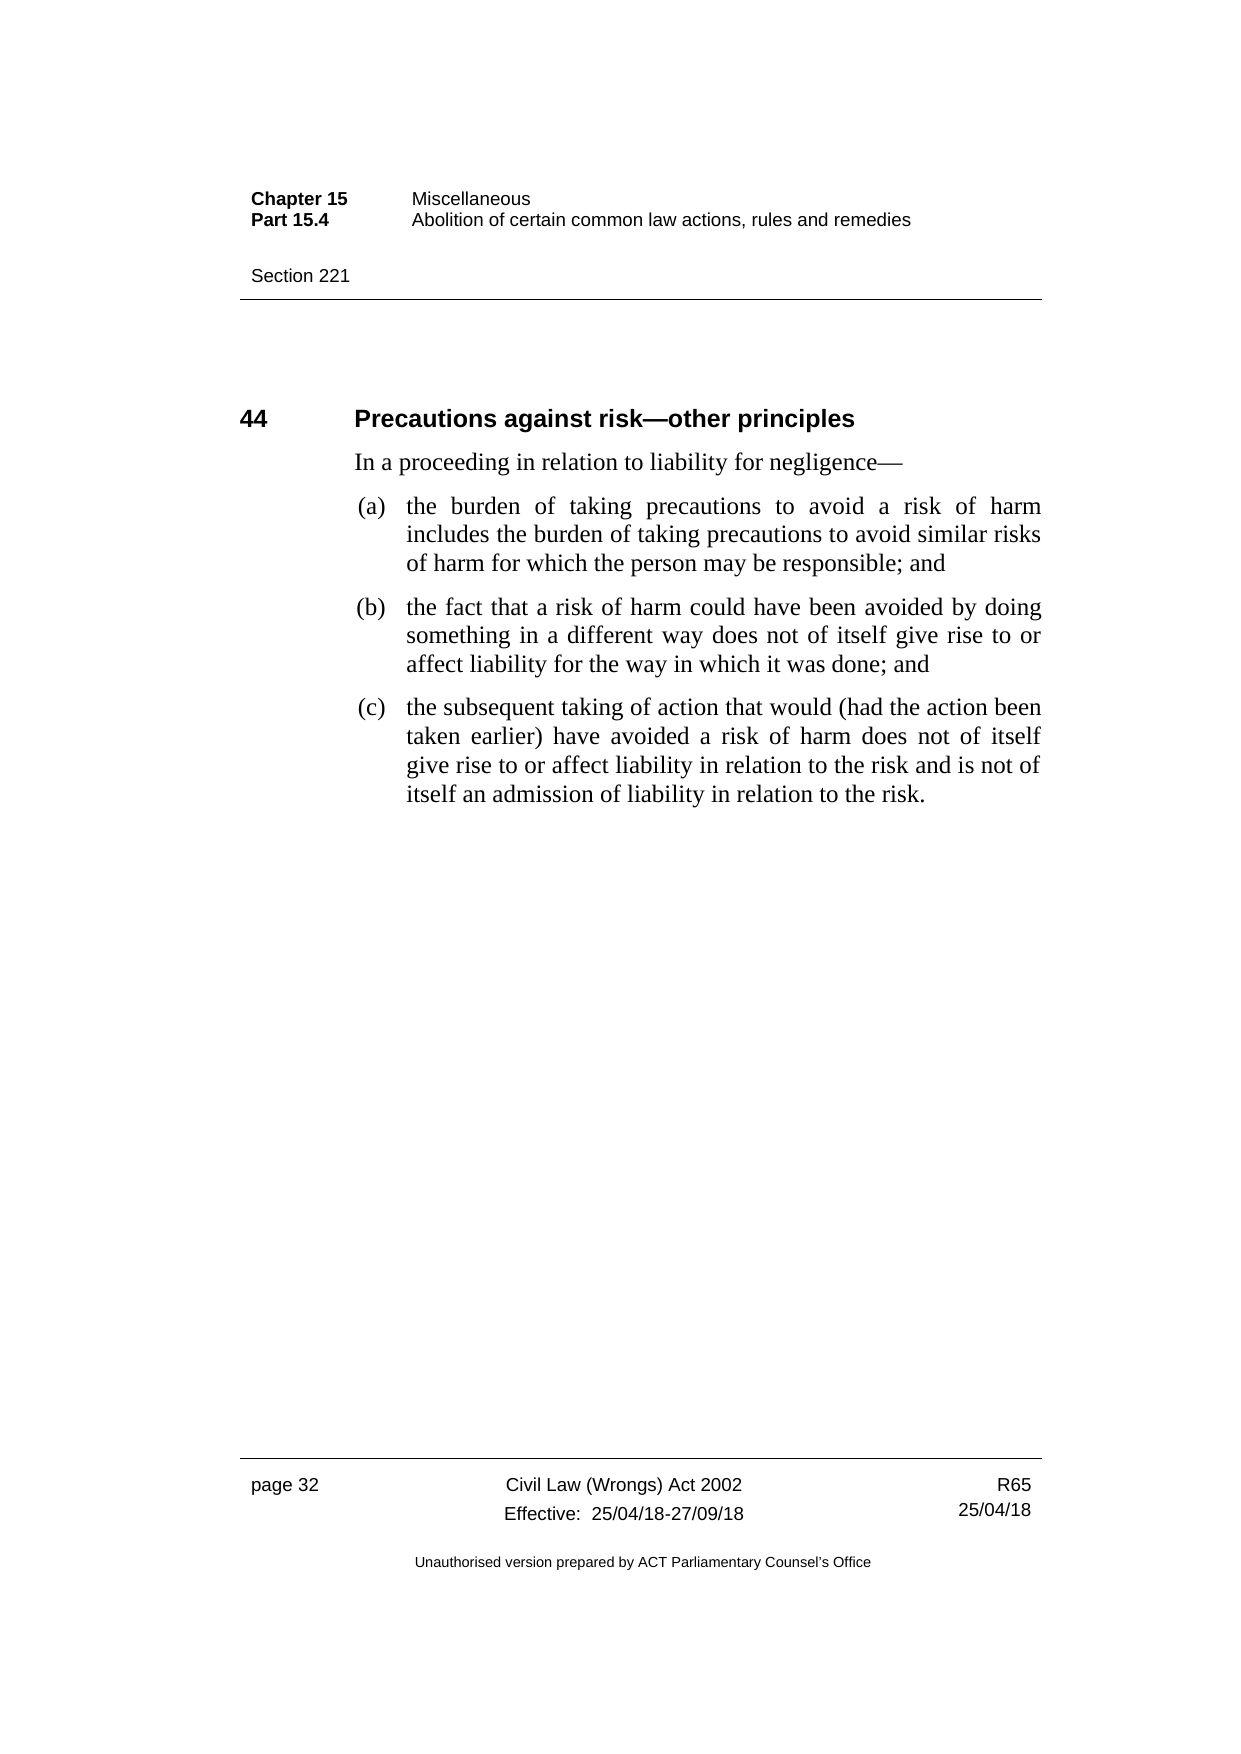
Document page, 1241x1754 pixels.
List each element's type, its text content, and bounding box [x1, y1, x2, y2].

text (b) the fact that a risk of harm could have been avoided by doing something in a different way does not of itself give rise to or affect liability for the way in which it was done; and [239, 592, 1042, 678]
text 44 Precautions against risk—other principles [239, 404, 1042, 433]
text (a) the burden of taking precautions to avoid a risk of harm includes the burden of taking precautions to avoid similar risks of harm for which the person may be responsible; and [239, 491, 1042, 577]
text In a proceeding in relation to liability for negligence— [354, 447, 1042, 476]
text (c) the subsequent taking of action that would (had the action been taken earlier) have avoided a risk of harm does not of itself give rise to or affect liability in relation to the risk and is not of itself an admission of liability in relation to the risk. [239, 692, 1042, 807]
